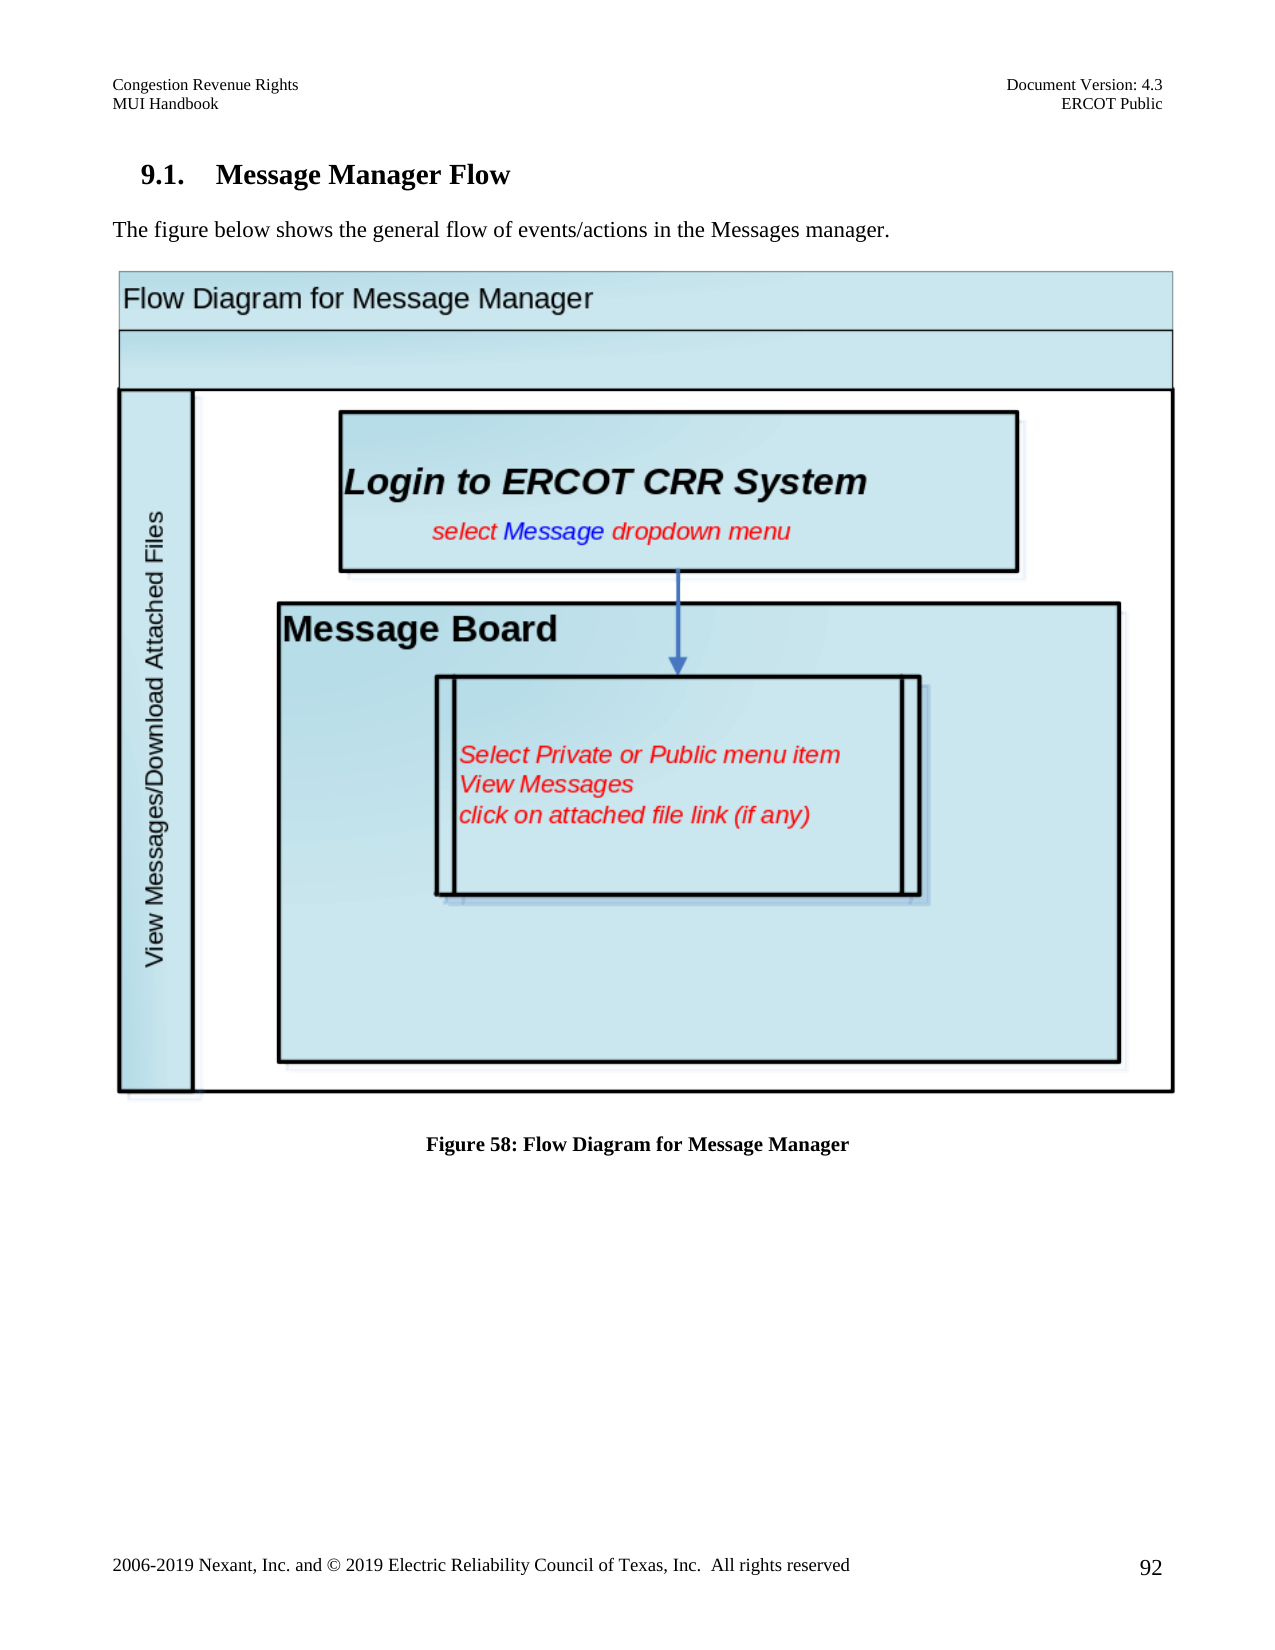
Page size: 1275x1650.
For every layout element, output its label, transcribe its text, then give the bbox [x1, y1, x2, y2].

text The figure below shows the general flow of events/actions in the Messages manager. [112, 216, 1162, 242]
text Figure 58: Flow Diagram for Message Manager [112, 1131, 1162, 1156]
subtitle Message Manager Flow [141, 157, 1162, 191]
